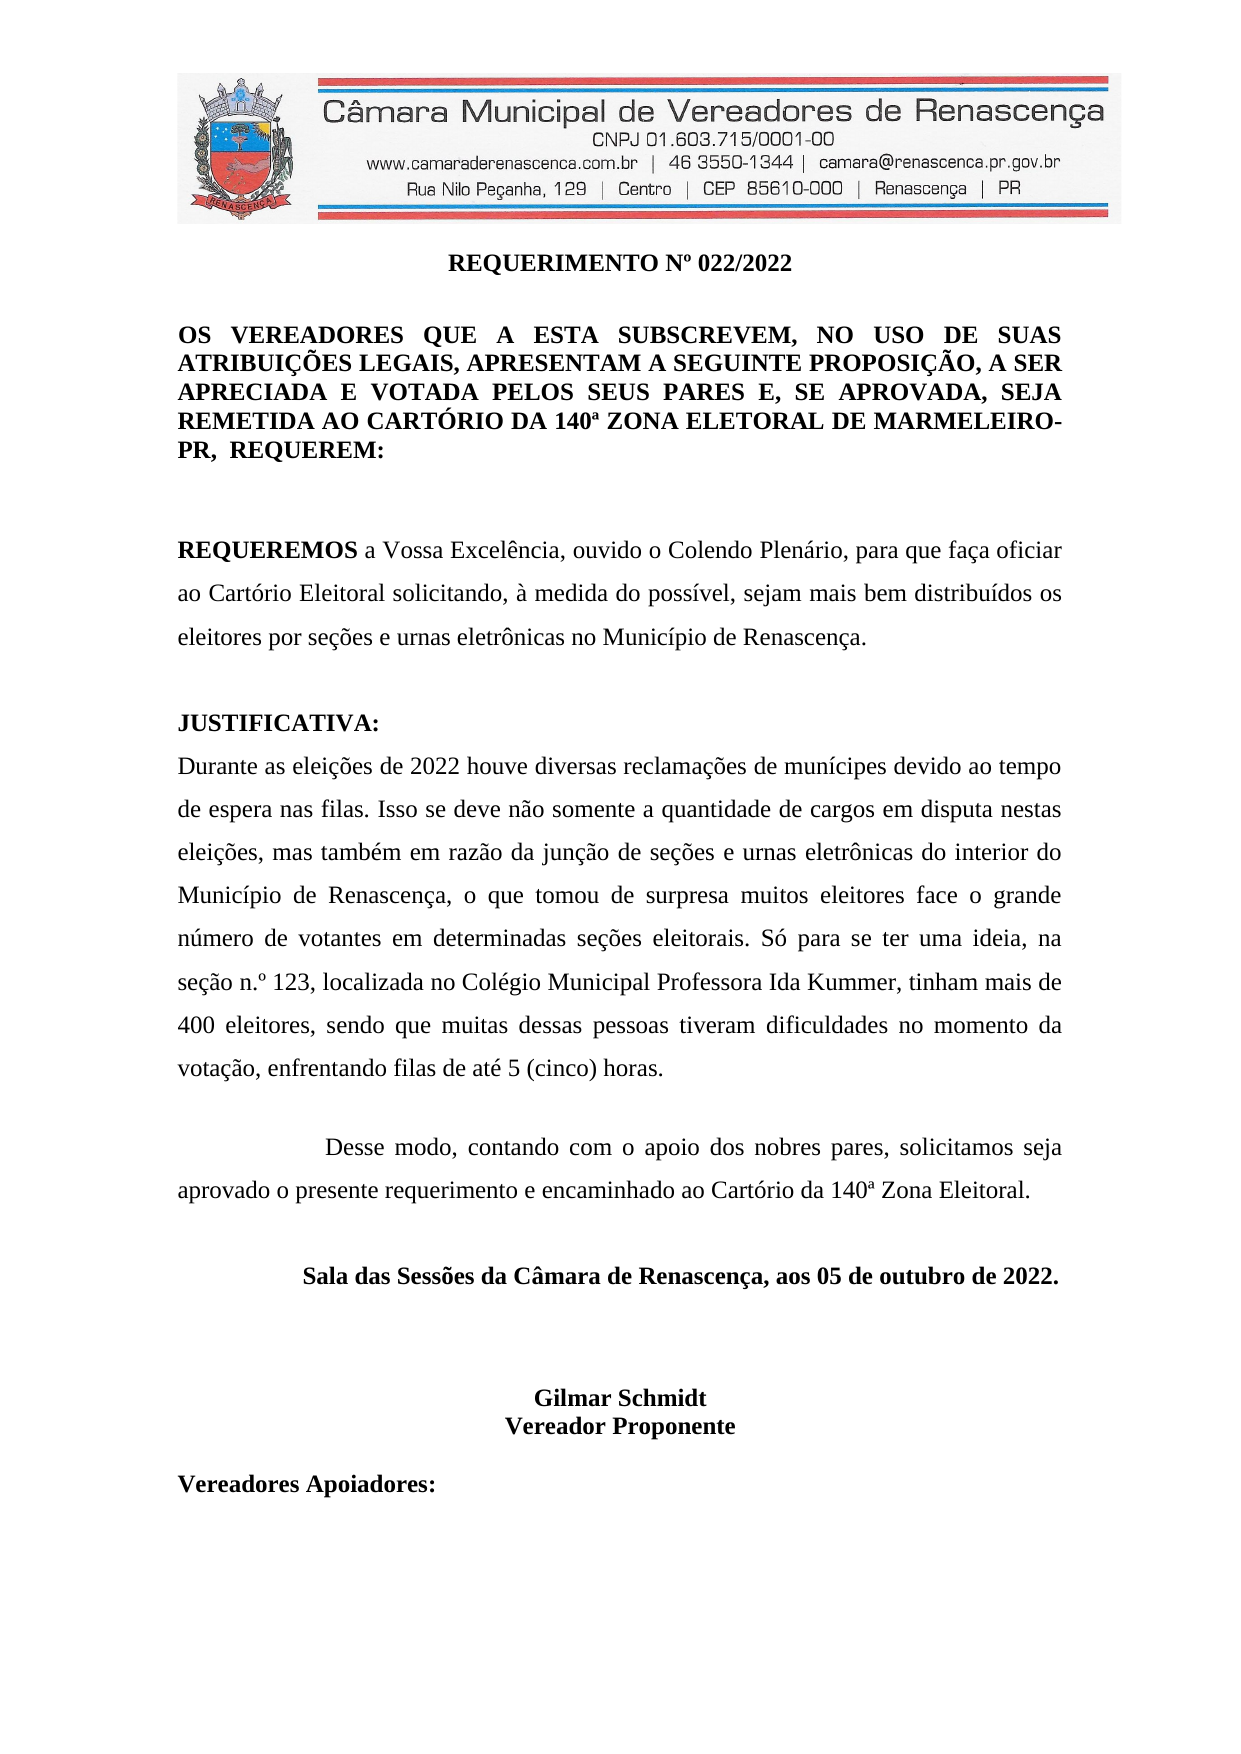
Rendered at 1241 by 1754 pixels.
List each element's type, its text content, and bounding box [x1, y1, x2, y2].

text Desse modo, contando com o apoio dos nobres pares, solicitamos seja aprovado o presente requerimento e encaminhado ao Cartório da 140ª Zona Eleitoral. [177, 1132, 1063, 1204]
text Durante as eleições de 2022 houve diversas reclamações de munícipes devido ao tempo de espera nas filas. Isso se deve não somente a quantidade de cargos em disputa nestas eleições, mas também em razão da junção de seções e urnas eletrônicas do interior do Município de Renascença, o que tomou de surpresa muitos eleitores face o grande número de votantes em determinadas seções eleitorais. Só para se ter uma ideia, na seção n.º 123, localizada no Colégio Municipal Professora Ida Kummer, tinham mais de 400 eleitores, sendo que muitas dessas pessoas tiveram dificuldades no momento da votação, enfrentando filas de até 5 (cinco) horas. [177, 751, 1063, 1082]
text OS VEREADORES QUE A ESTA SUBSCREVEM, NO USO DE SUAS ATRIBUIÇÕES LEGAIS, APRESENTAM A SEGUINTE PROPOSIÇÃO, A SER APRECIADA E VOTADA PELOS SEUS PARES E, SE APROVADA, SEJA REMETIDA AO CARTÓRIO DA 140ª ZONA ELETORAL DE MARMELEIRO-PR, REQUEREM: [177, 320, 1063, 463]
text Gilmar Schmidt [177, 1383, 1063, 1411]
text Vereadores Apoiadores: [177, 1469, 1063, 1498]
text Vereador Proponente [177, 1411, 1063, 1440]
text JUSTIFICATIVA: [177, 708, 1063, 737]
text Sala das Sessões da Câmara de Renascença, aos 05 de outubro de 2022. [177, 1261, 1063, 1290]
title REQUERIMENTO Nº 022/2022 [177, 248, 1063, 277]
picture [177, 73, 1122, 224]
text REQUEREMOS a Vossa Excelência, ouvido o Colendo Plenário, para que faça oficiar ao Cartório Eleitoral solicitando, à medida do possível, sejam mais bem distribuídos os eleitores por seções e urnas eletrônicas no Município de Renascença. [177, 535, 1063, 650]
